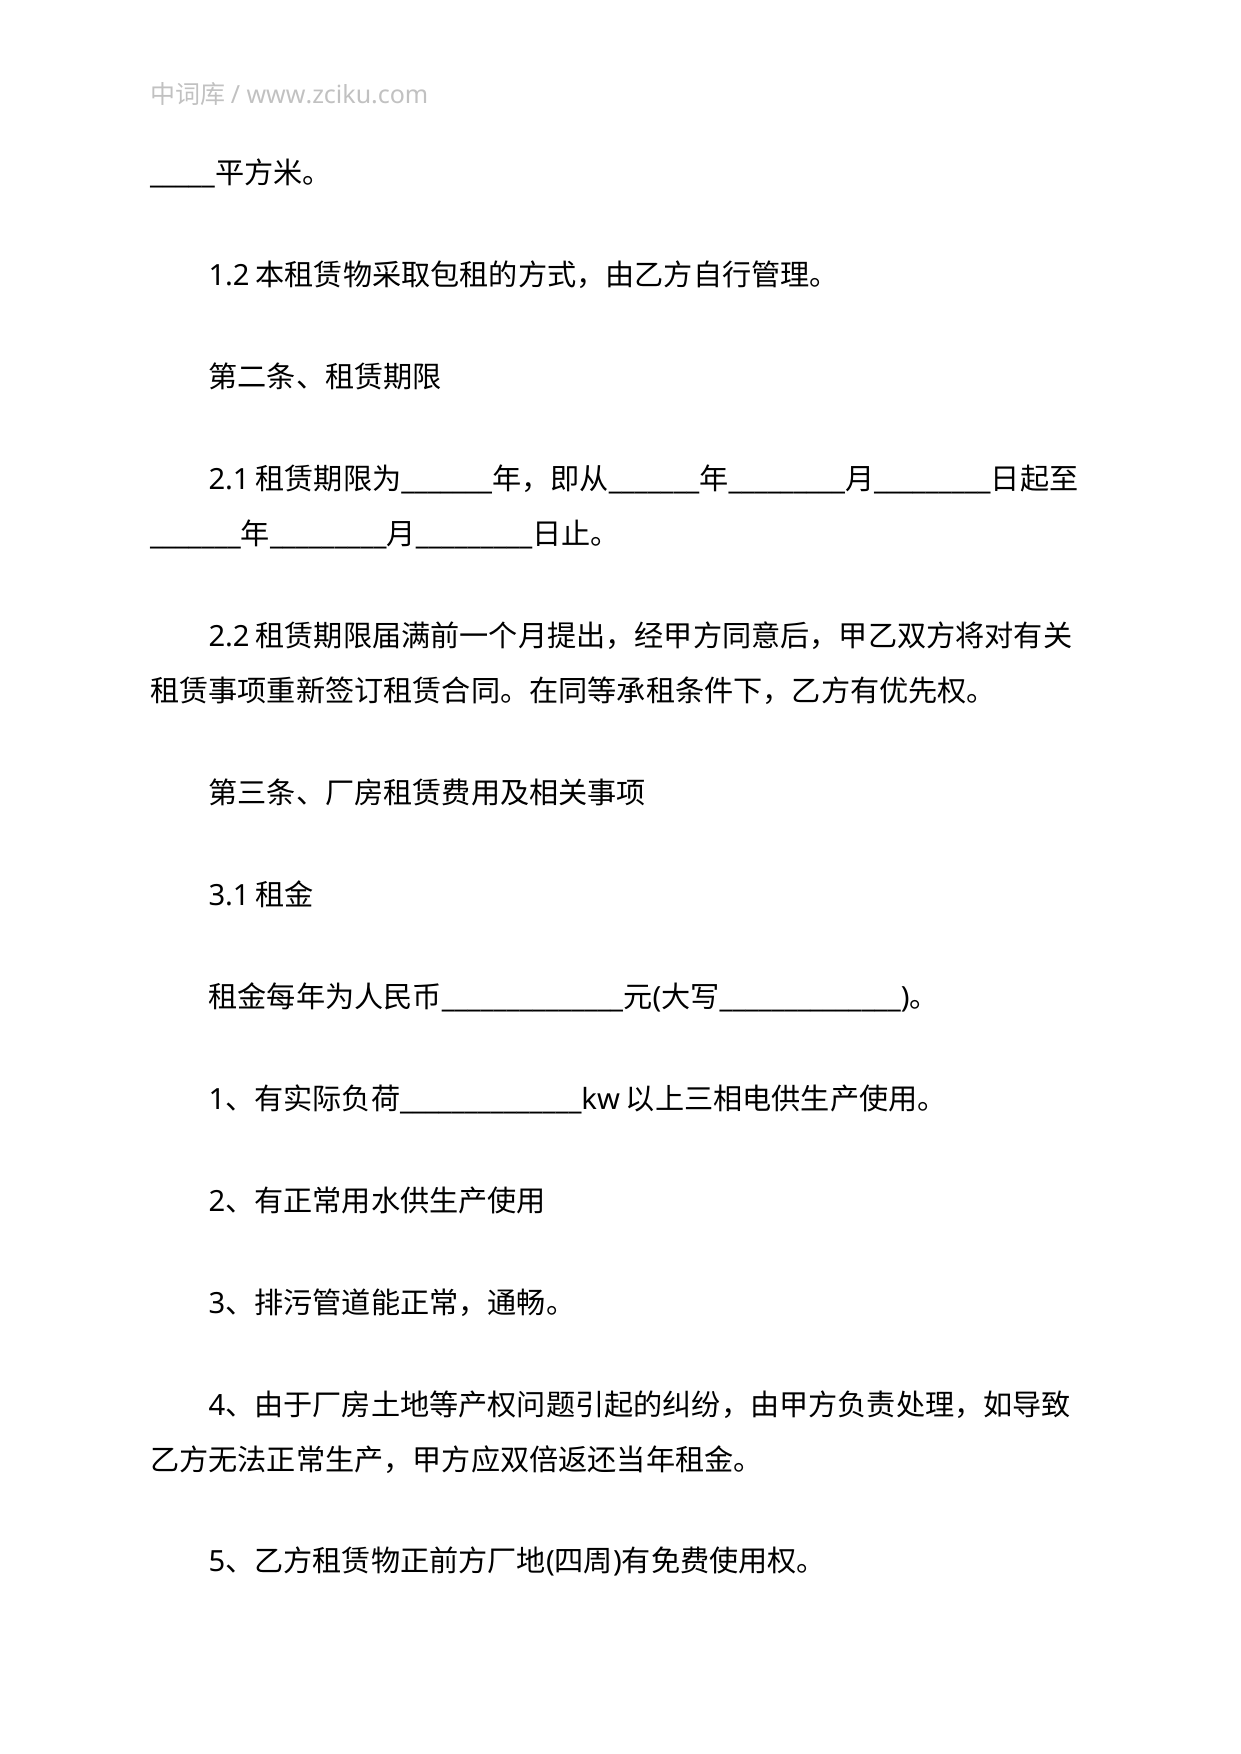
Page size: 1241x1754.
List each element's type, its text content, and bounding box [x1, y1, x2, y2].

text 2.2租赁期限届满前一个月提出，经甲方同意后，甲乙双方将对有关租赁事项重新签订租赁合同。在同等承租条件下，乙方有优先权。 [150, 613, 1090, 710]
text 第三条、厂房租赁费用及相关事项 [150, 769, 1090, 812]
text 3、排污管道能正常，通畅。 [150, 1279, 1090, 1322]
text 2、有正常用水供生产使用 [150, 1177, 1090, 1219]
text 5、乙方租赁物正前方厂地(四周)有免费使用权。 [150, 1538, 1090, 1580]
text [150, 150, 1090, 192]
text 1.2本租赁物采取包租的方式，由乙方自行管理。 [150, 252, 1090, 294]
text 租金每年为人民币______________元(大写______________)。 [150, 973, 1090, 1016]
text 第二条、租赁期限 [150, 354, 1090, 396]
text 2.1租赁期限为_______年，即从_______年_________月_________日起至_______年_________月_________日止。 [150, 456, 1090, 553]
text 3.1租金 [150, 871, 1090, 914]
text 1、有实际负荷______________kw以上三相电供生产使用。 [150, 1075, 1090, 1118]
text 4、由于厂房土地等产权问题引起的纠纷，由甲方负责处理，如导致乙方无法正常生产，甲方应双倍返还当年租金。 [150, 1381, 1090, 1478]
